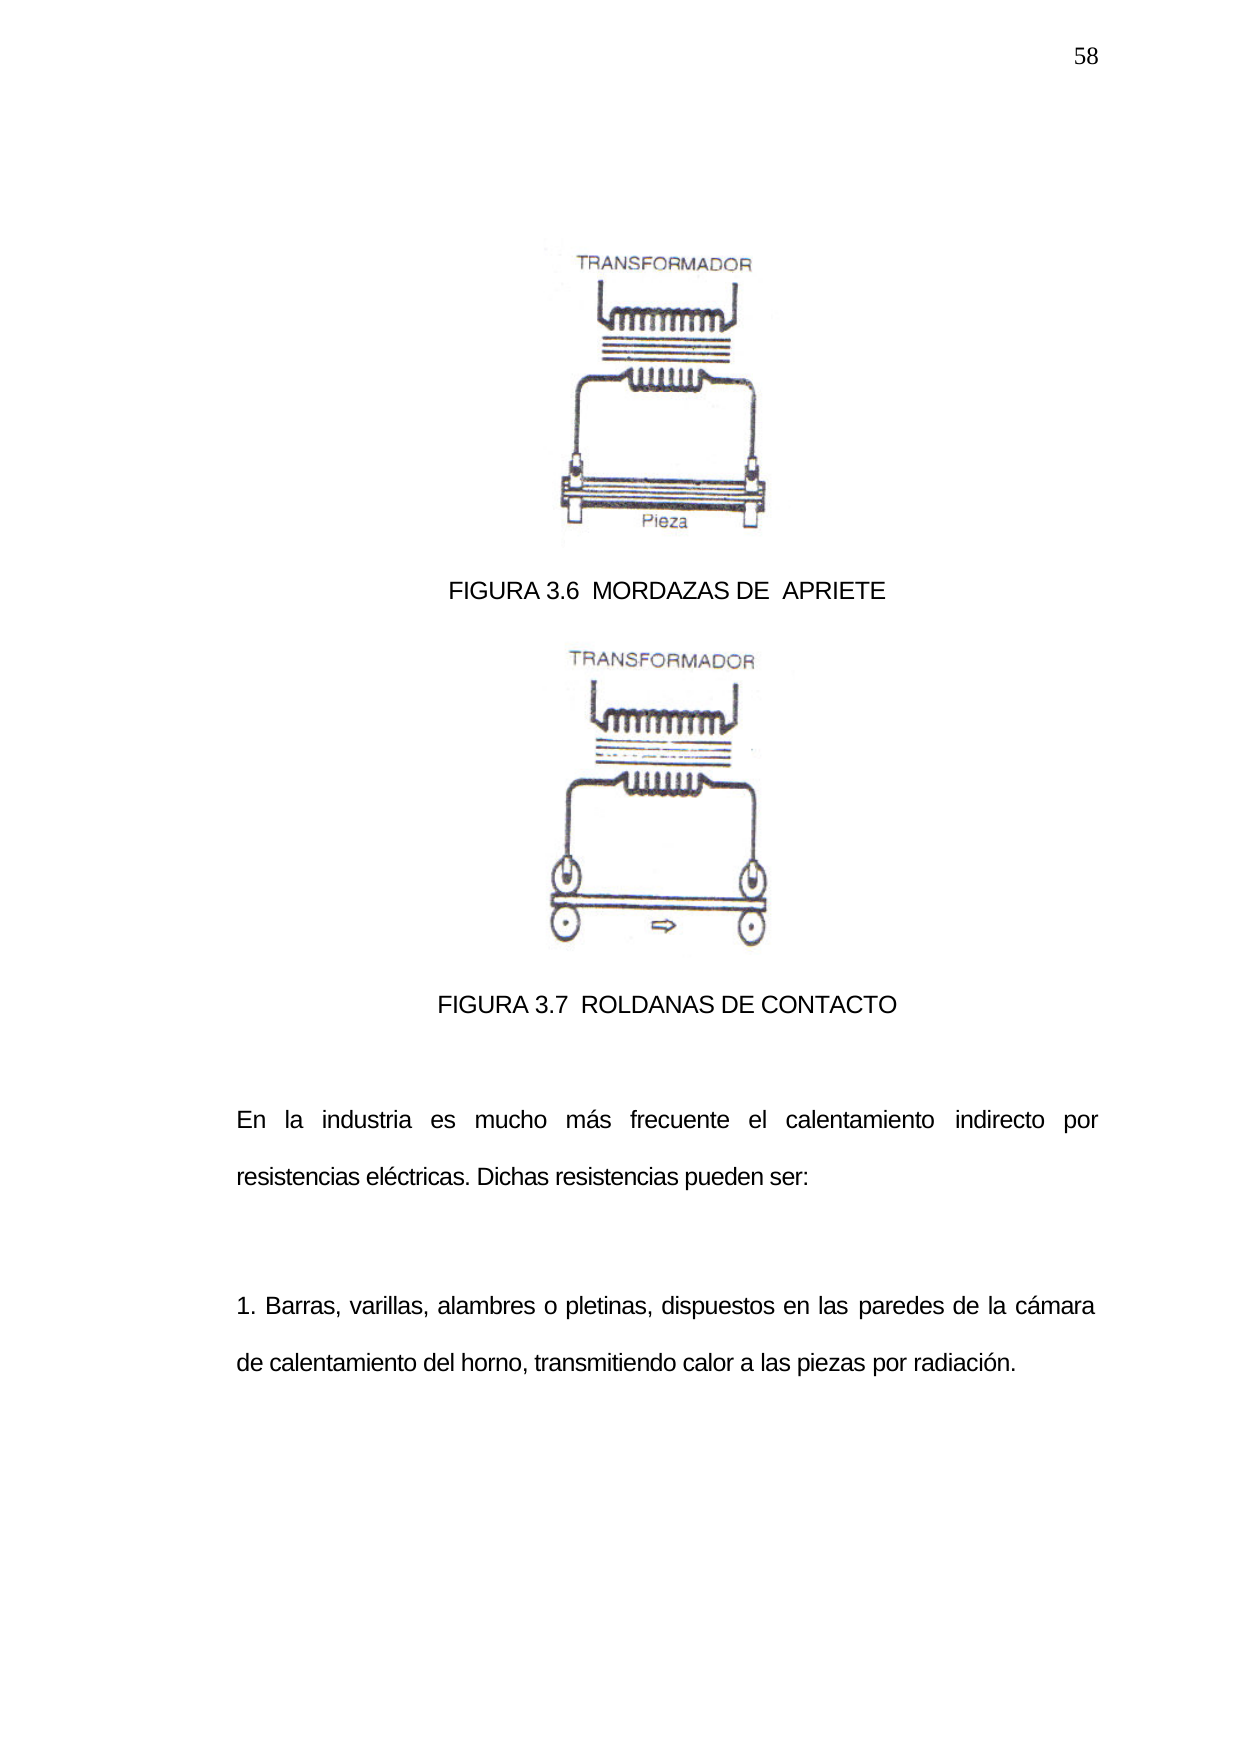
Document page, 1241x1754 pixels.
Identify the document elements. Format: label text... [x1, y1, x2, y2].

text 1. Barras, varillas, alambres o pletinas, dispuestos en las paredes de la cámara de calentamiento del horno, transmitiendo calor a las piezas por radiación. [236, 1291, 1095, 1377]
text Figura 3.7 Roldanas de contacto [236, 989, 1098, 1018]
picture [540, 633, 795, 961]
text Figura 3.6 Mordazas de apriete [236, 576, 1098, 605]
text En la industria es mucho más frecuente el calentamiento indirecto por resistencias eléctricas. Dichas resistencias pueden ser: [236, 1104, 1098, 1191]
picture [543, 236, 791, 548]
